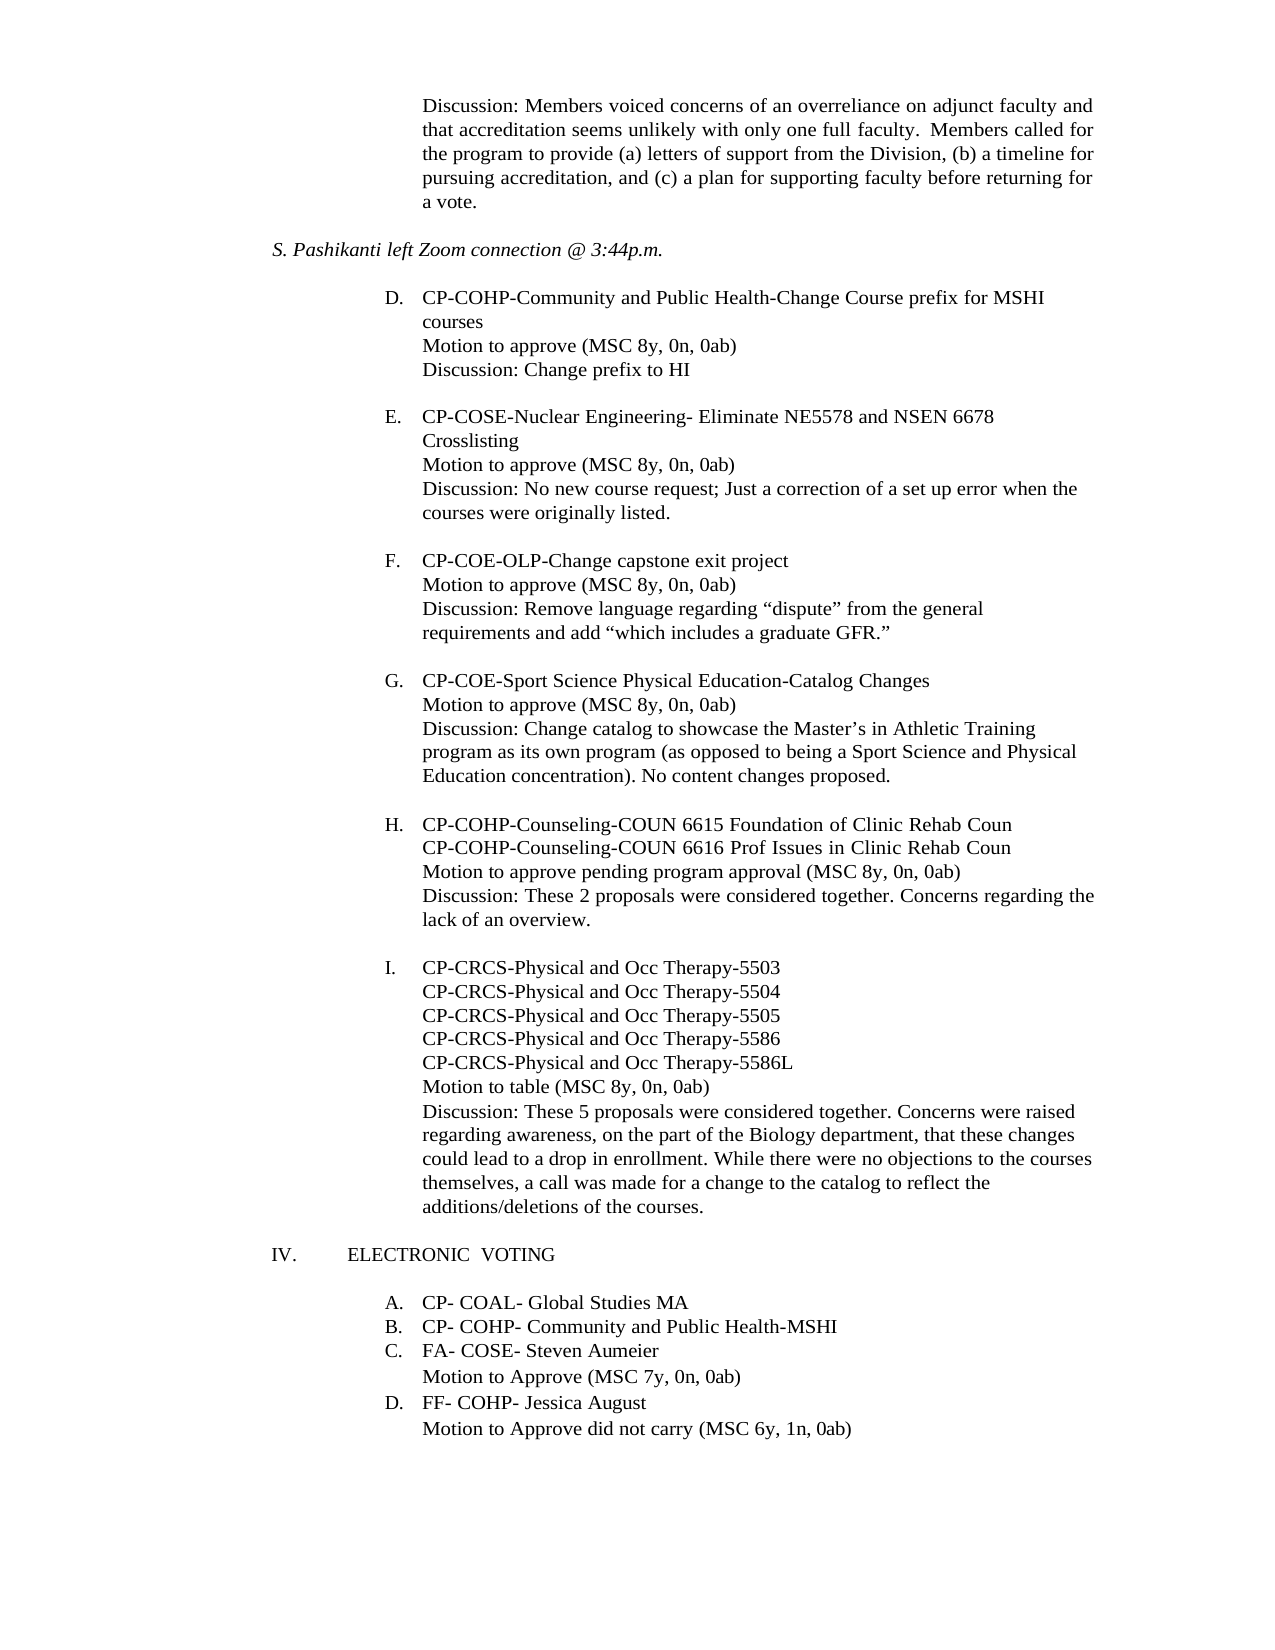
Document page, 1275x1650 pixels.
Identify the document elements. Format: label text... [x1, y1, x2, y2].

list FA- COSE- Steven Aumeier [384, 1339, 1108, 1362]
subtitle ELECTRONIC VOTING [271, 1243, 1108, 1266]
text Discussion: Change catalog to showcase the Master’s in Athletic Training program as its own program (as opposed to being a Sport Science and Physical Education concentration). No content changes proposed. [422, 717, 1088, 787]
text Motion to approve (MSC 8y, 0n, 0ab) [422, 453, 1108, 476]
text Motion to Approve (MSC 7y, 0n, 0ab) [422, 1365, 1108, 1388]
text Discussion: Members voiced concerns of an overreliance on adjunct faculty and that accreditation seems unlikely with only one full faculty. Members called for the program to provide (a) letters of support from the Division, (b) a timeline for pursuing accreditation, and (c) a plan for supporting faculty before returning for a vote. [422, 94, 1094, 213]
list CP-COHP-Community and Public Health-Change Course prefix for MSHI courses [384, 286, 1048, 333]
text Discussion: These 5 proposals were considered together. Concerns were raised regarding awareness, on the part of the Biology department, that these changes could lead to a drop in enrollment. While there were no objections to the courses themselves, a call was made for a change to the catalog to reflect the additions/deletions of the courses. [422, 1099, 1108, 1218]
text Discussion: These 2 proposals were considered together. Concerns regarding the lack of an overview. [422, 884, 1094, 931]
text S. Pashikanti left Zoom connection @ 3:44p.m. [272, 238, 1108, 261]
list CP-COHP-Counseling-COUN 6615 Foundation of Clinic Rehab Coun CP-COHP-Counseling-COUN 6616 Prof Issues in Clinic Rehab Coun Motion to approve pending program approval (MSC 8y, 0n, 0ab) [384, 812, 1012, 883]
list CP-CRCS-Physical and Occ Therapy-5503 CP-CRCS-Physical and Occ Therapy-5504 CP-CRCS-Physical and Occ Therapy-5505 CP-CRCS-Physical and Occ Therapy-5586 CP-CRCS-Physical and Occ Therapy-5586L Motion to table (MSC 8y, 0n, 0ab) [384, 956, 795, 1098]
text Discussion: Remove language regarding “dispute” from the general requirements and add “which includes a graduate GFR.” [422, 597, 1088, 644]
list FF- COHP- Jessica August [384, 1391, 1108, 1413]
text Motion to approve (MSC 8y, 0n, 0ab) Discussion: Change prefix to HI [422, 334, 829, 381]
list CP- COHP- Community and Public Health-MSHI [384, 1315, 1108, 1338]
list CP- COAL- Global Studies MA [384, 1291, 1108, 1314]
list CP-COE-OLP-Change capstone exit project Motion to approve (MSC 8y, 0n, 0ab) [384, 549, 791, 596]
text Discussion: No new course request; Just a correction of a set up error when the courses were originally listed. [422, 477, 1108, 524]
list CP-COE-Sport Science Physical Education-Catalog Changes Motion to approve (MSC 8y, 0n, 0ab) [384, 669, 932, 715]
text Motion to Approve did not carry (MSC 6y, 1n, 0ab) [422, 1417, 1108, 1439]
list CP-COSE-Nuclear Engineering- Eliminate NE5578 and NSEN 6678 Crosslisting [384, 405, 997, 452]
